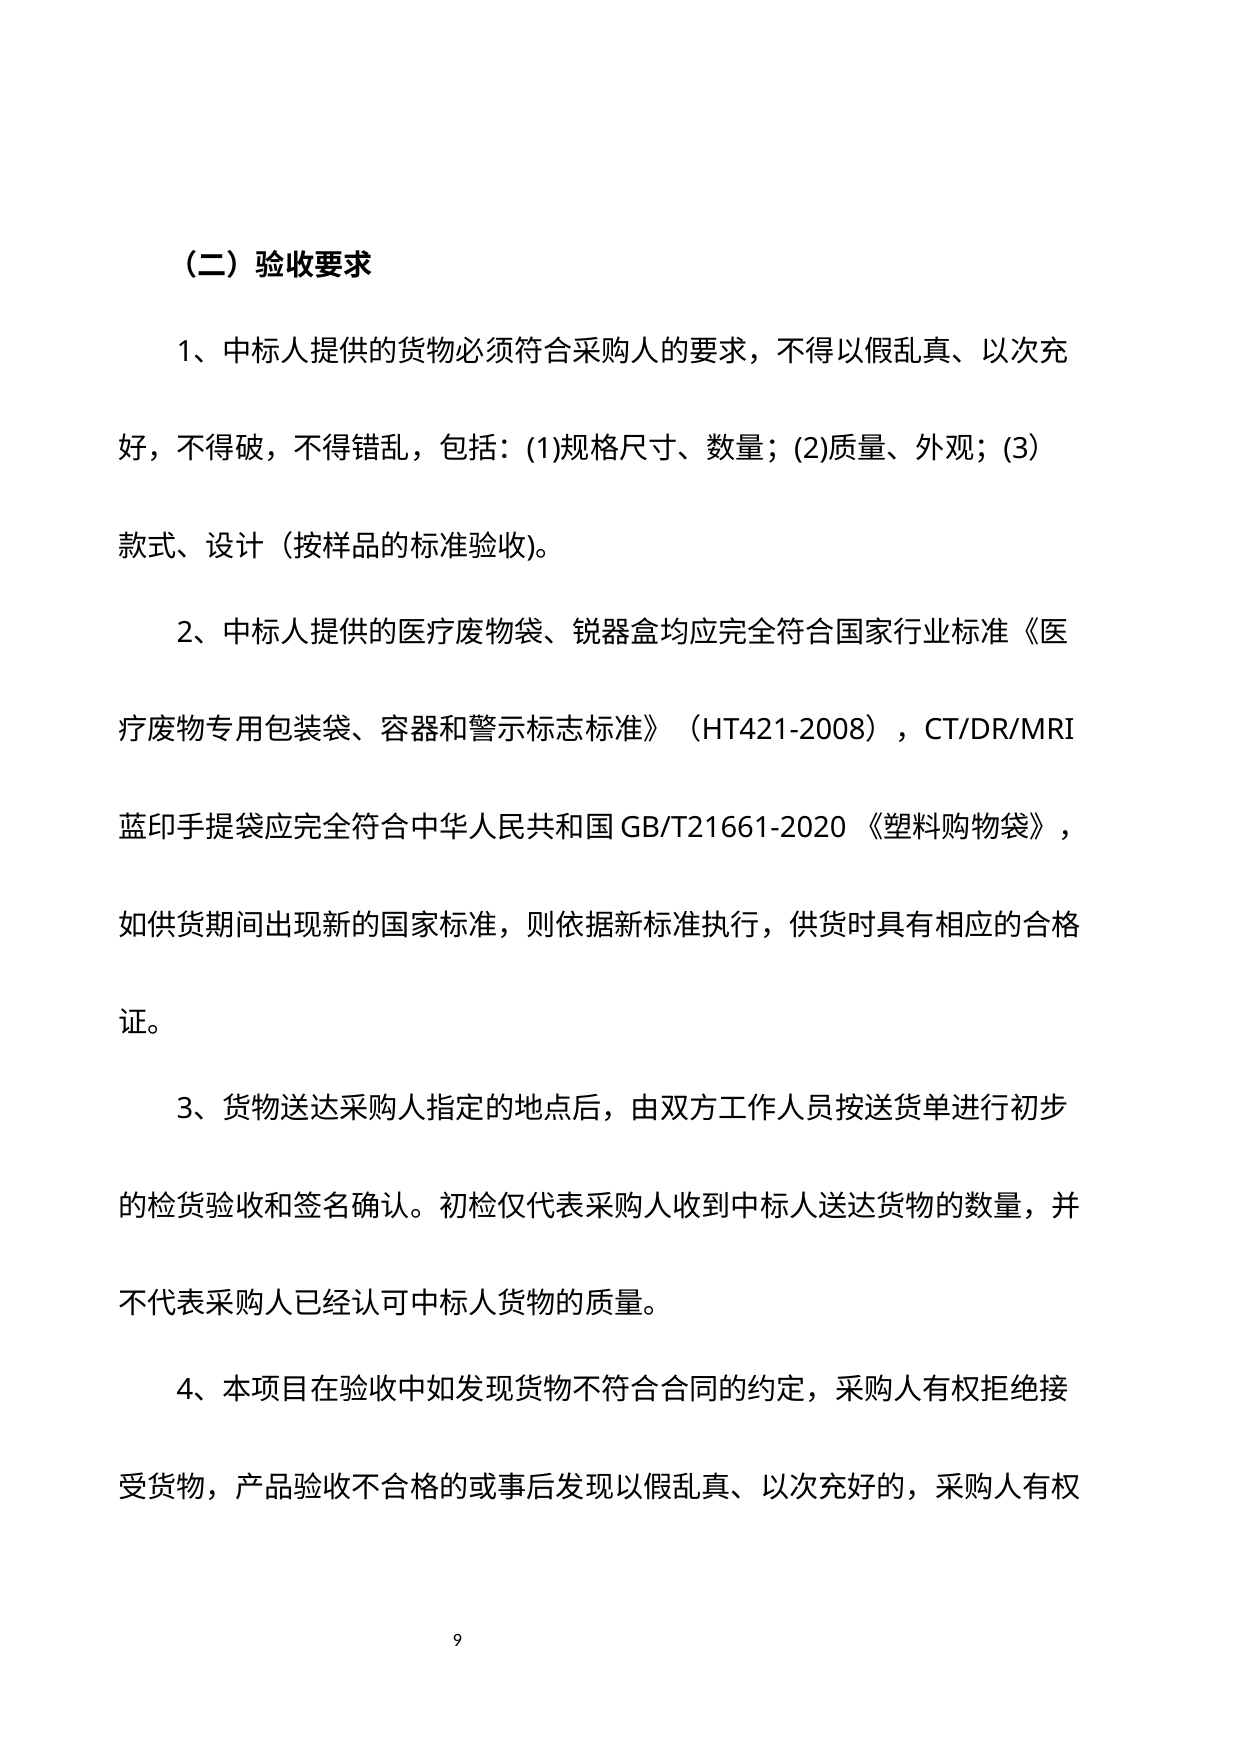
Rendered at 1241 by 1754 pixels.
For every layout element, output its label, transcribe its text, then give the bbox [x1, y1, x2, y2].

text 3、货物送达采购人指定的地点后，由双方工作人员按送货单进行初步的检货验收和签名确认。初检仅代表采购人收到中标人送达货物的数量，并不代表采购人已经认可中标人货物的质量。 [118, 1073, 1087, 1333]
text （二）验收要求 [118, 230, 1087, 295]
text 1、中标人提供的货物必须符合采购人的要求，不得以假乱真、以次充好，不得破，不得错乱，包括：(1)规格尺寸、数量；(2)质量、外观；(3）款式、设计（按样品的标准验收)。 [118, 316, 1087, 576]
text 2、中标人提供的医疗废物袋、锐器盒均应完全符合国家行业标准《医疗废物专用包装袋、容器和警示标志标准》（HT421-2008），CT/DR/MRI蓝印手提袋应完全符合中华人民共和国GB/T21661-2020 《塑料购物袋》，如供货期间出现新的国家标准，则依据新标准执行，供货时具有相应的合格证。 [118, 597, 1087, 1052]
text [118, 1354, 1087, 1517]
